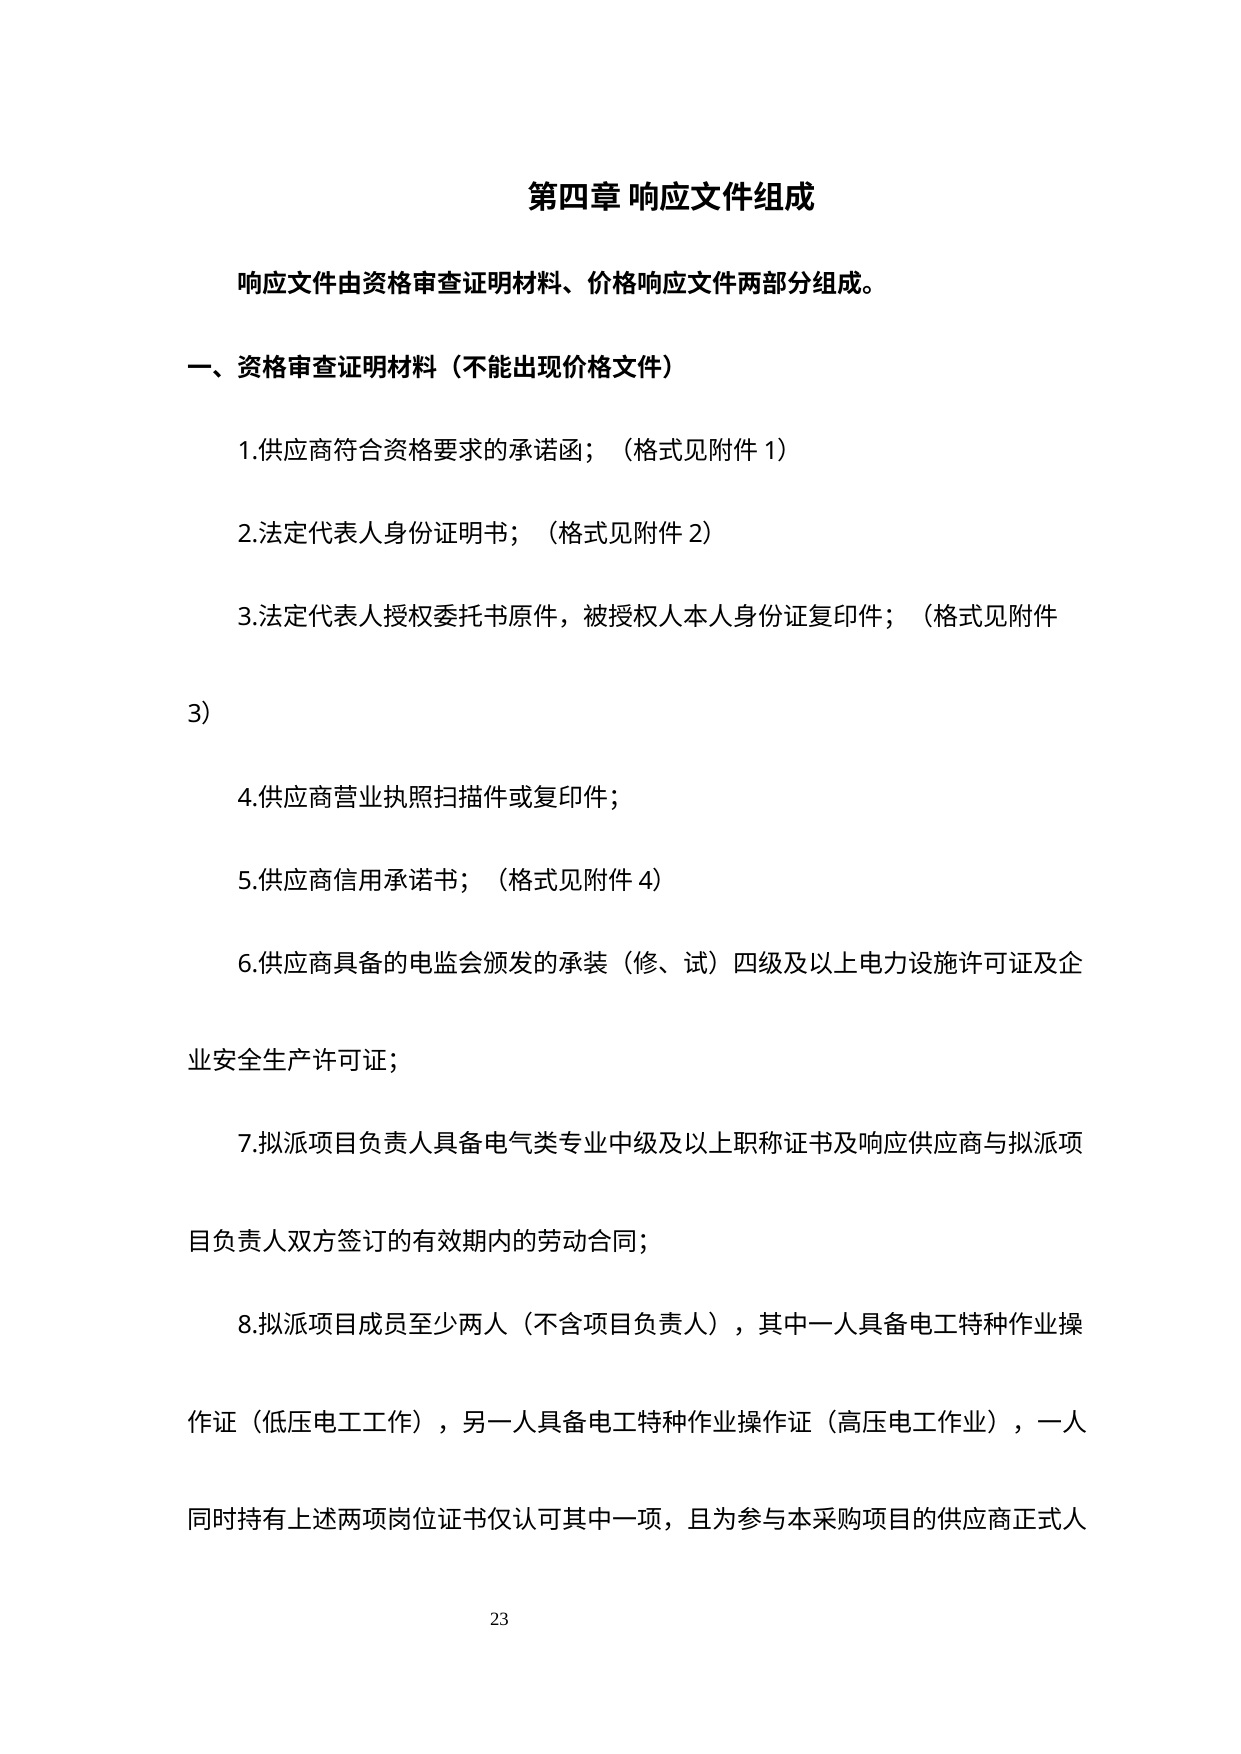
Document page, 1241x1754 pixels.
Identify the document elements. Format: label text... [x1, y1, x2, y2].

text 1.供应商符合资格要求的承诺函；（格式见附件1） [187, 416, 1093, 481]
text 7.拟派项目负责人具备电气类专业中级及以上职称证书及响应供应商与拟派项目负责人双方签订的有效期内的劳动合同； [187, 1109, 1093, 1272]
text 5.供应商信用承诺书；（格式见附件4） [187, 846, 1093, 911]
text 一、资格审查证明材料（不能出现价格文件） [187, 333, 1093, 398]
text 3.法定代表人授权委托书原件，被授权人本人身份证复印件；（格式见附件3） [187, 582, 1093, 744]
text 6.供应商具备的电监会颁发的承装（修、试）四级及以上电力设施许可证及企业安全生产许可证； [187, 929, 1093, 1091]
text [187, 1290, 1093, 1550]
text 2.法定代表人身份证明书；（格式见附件2） [187, 499, 1093, 564]
title 第四章 响应文件组成 [187, 162, 1093, 227]
text 响应文件由资格审查证明材料、价格响应文件两部分组成。 [187, 249, 1093, 314]
text 4.供应商营业执照扫描件或复印件； [187, 763, 1093, 828]
